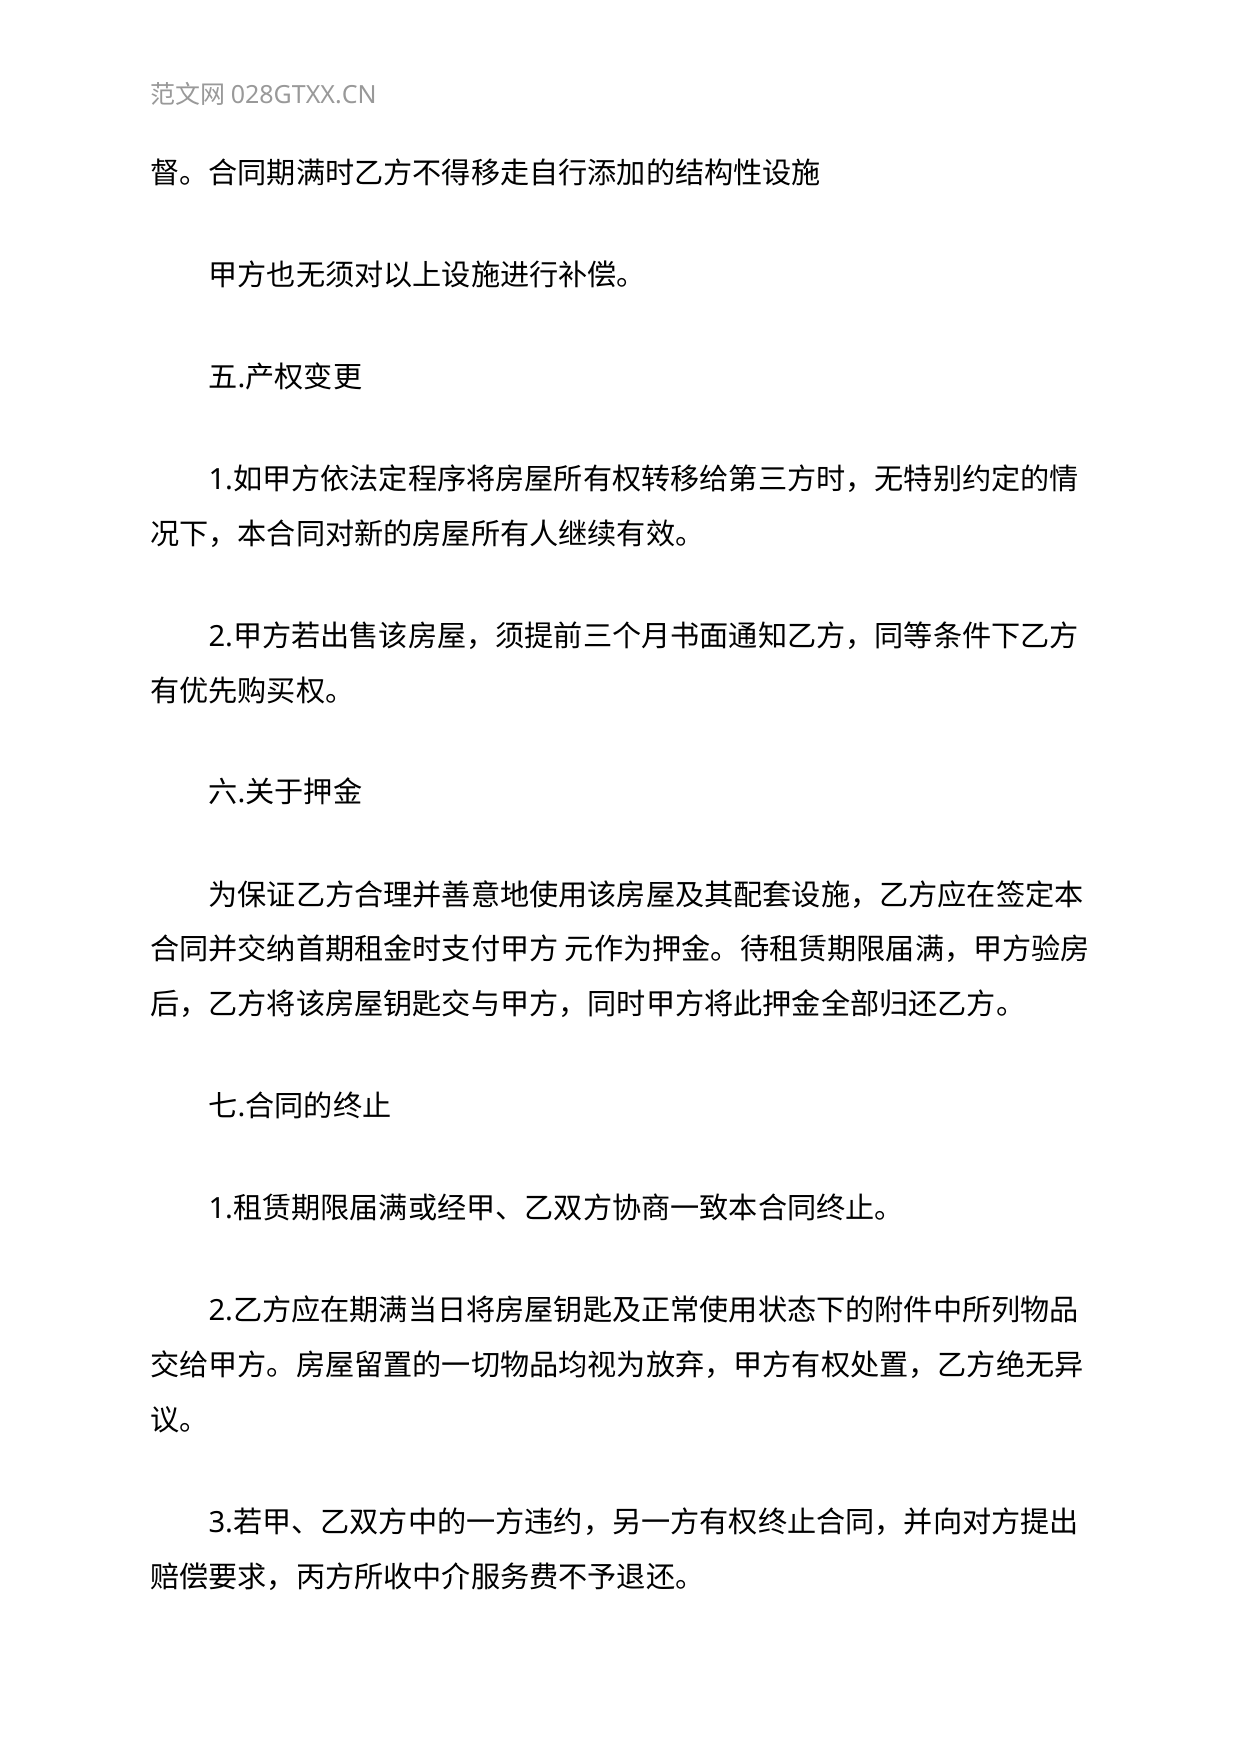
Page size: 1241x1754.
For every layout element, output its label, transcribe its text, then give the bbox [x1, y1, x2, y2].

text 甲方也无须对以上设施进行补偿。 [150, 252, 1090, 294]
text 为保证乙方合理并善意地使用该房屋及其配套设施，乙方应在签定本合同并交纳首期租金时支付甲方 元作为押金。待租赁期限届满，甲方验房后，乙方将该房屋钥匙交与甲方，同时甲方将此押金全部归还乙方。 [150, 871, 1090, 1023]
text 1.租赁期限届满或经甲、乙双方协商一致本合同终止。 [150, 1184, 1090, 1227]
text 五.产权变更 [150, 353, 1090, 396]
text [150, 150, 1090, 192]
text 1.如甲方依法定程序将房屋所有权转移给第三方时，无特别约定的情况下，本合同对新的房屋所有人继续有效。 [150, 456, 1090, 553]
text 七.合同的终止 [150, 1083, 1090, 1125]
text 2.甲方若出售该房屋，须提前三个月书面通知乙方，同等条件下乙方有优先购买权。 [150, 612, 1090, 709]
text 2.乙方应在期满当日将房屋钥匙及正常使用状态下的附件中所列物品交给甲方。房屋留置的一切物品均视为放弃，甲方有权处置，乙方绝无异议。 [150, 1287, 1090, 1439]
text 六.关于押金 [150, 769, 1090, 811]
text 3.若甲、乙双方中的一方违约，另一方有权终止合同，并向对方提出赔偿要求，丙方所收中介服务费不予退还。 [150, 1498, 1090, 1596]
